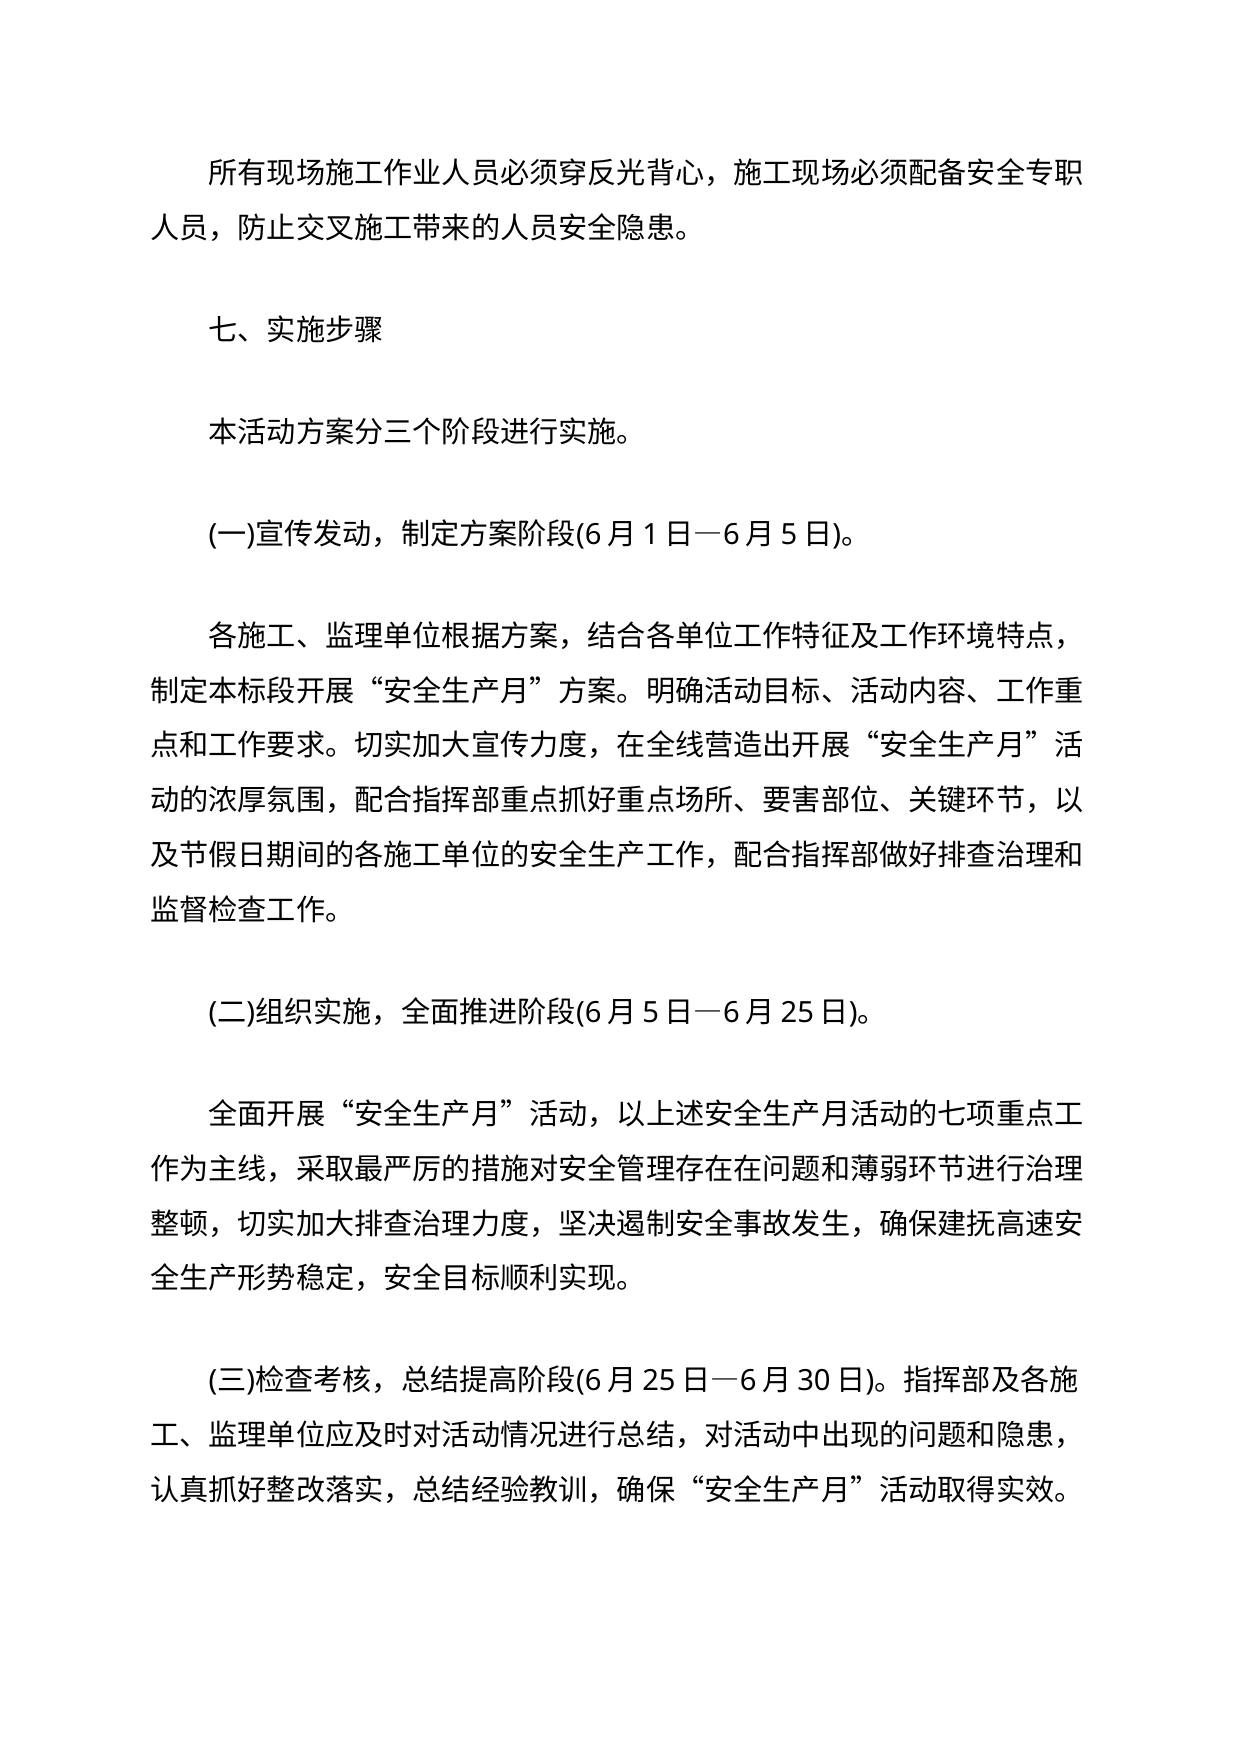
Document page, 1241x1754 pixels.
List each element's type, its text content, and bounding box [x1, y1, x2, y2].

text 各施工、监理单位根据方案，结合各单位工作特征及工作环境特点，制定本标段开展“安全生产月”方案。明确活动目标、活动内容、工作重点和工作要求。切实加大宣传力度，在全线营造出开展“安全生产月”活动的浓厚氛围，配合指挥部重点抓好重点场所、要害部位、关键环节，以及节假日期间的各施工单位的安全生产工作，配合指挥部做好排查治理和监督检查工作。 [150, 612, 1090, 929]
text (二)组织实施，全面推进阶段(6月5日—6月25日)。 [150, 988, 1090, 1031]
text 全面开展“安全生产月”活动，以上述安全生产月活动的七项重点工作为主线，采取最严厉的措施对安全管理存在在问题和薄弱环节进行治理整顿，切实加大排查治理力度，坚决遏制安全事故发生，确保建抚高速安全生产形势稳定，安全目标顺利实现。 [150, 1090, 1090, 1297]
text 所有现场施工作业人员必须穿反光背心，施工现场必须配备安全专职人员，防止交叉施工带来的人员安全隐患。 [150, 150, 1090, 247]
text 本活动方案分三个阶段进行实施。 [150, 408, 1090, 451]
text 七、实施步骤 [150, 307, 1090, 349]
text (一)宣传发动，制定方案阶段(6月1日—6月5日)。 [150, 510, 1090, 553]
text (三)检查考核，总结提高阶段(6月25日—6月30日)。指挥部及各施工、监理单位应及时对活动情况进行总结，对活动中出现的问题和隐患，认真抓好整改落实，总结经验教训，确保“安全生产月”活动取得实效。 [150, 1357, 1090, 1509]
